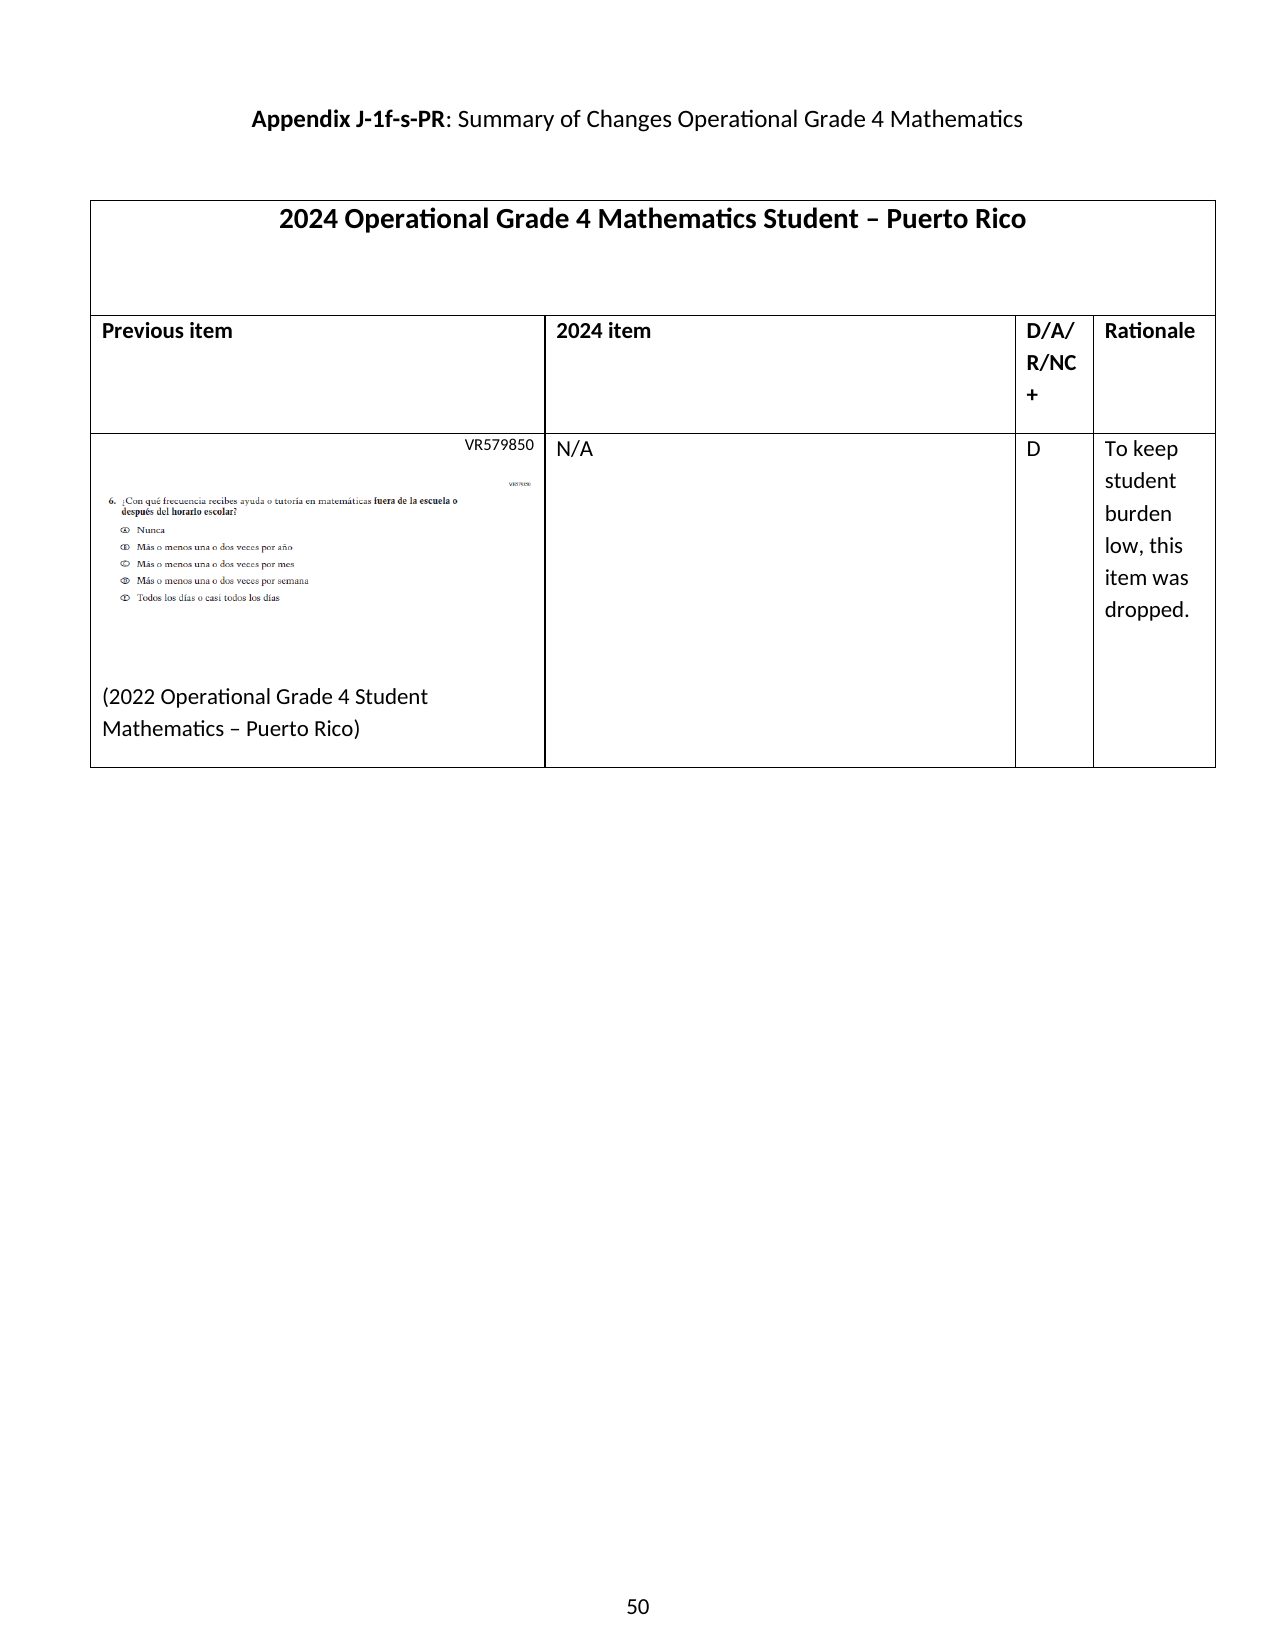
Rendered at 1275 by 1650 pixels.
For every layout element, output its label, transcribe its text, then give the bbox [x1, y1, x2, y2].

table_header 2024 Operational Grade 4 Mathematics Student – Puerto Rico [91, 201, 1215, 315]
table_cell VR579850 (2022 Operational Grade 4 Student Mathematics – Puerto Rico) [91, 434, 544, 767]
subtitle Appendix J-1f-s-PR: Summary of Changes Operational Grade 4 Mathematics [90, 103, 1185, 134]
table_cell D [1016, 434, 1093, 767]
table_cell Previous item [91, 316, 544, 433]
table_cell 2024 item [546, 316, 1015, 433]
table_cell D/A/ R/NC+ [1016, 316, 1093, 433]
table_cell N/A [546, 434, 1015, 767]
table_cell Rationale [1094, 316, 1215, 433]
table_cell To keep student burden low, this item was dropped. [1094, 434, 1215, 767]
picture [101, 478, 532, 604]
